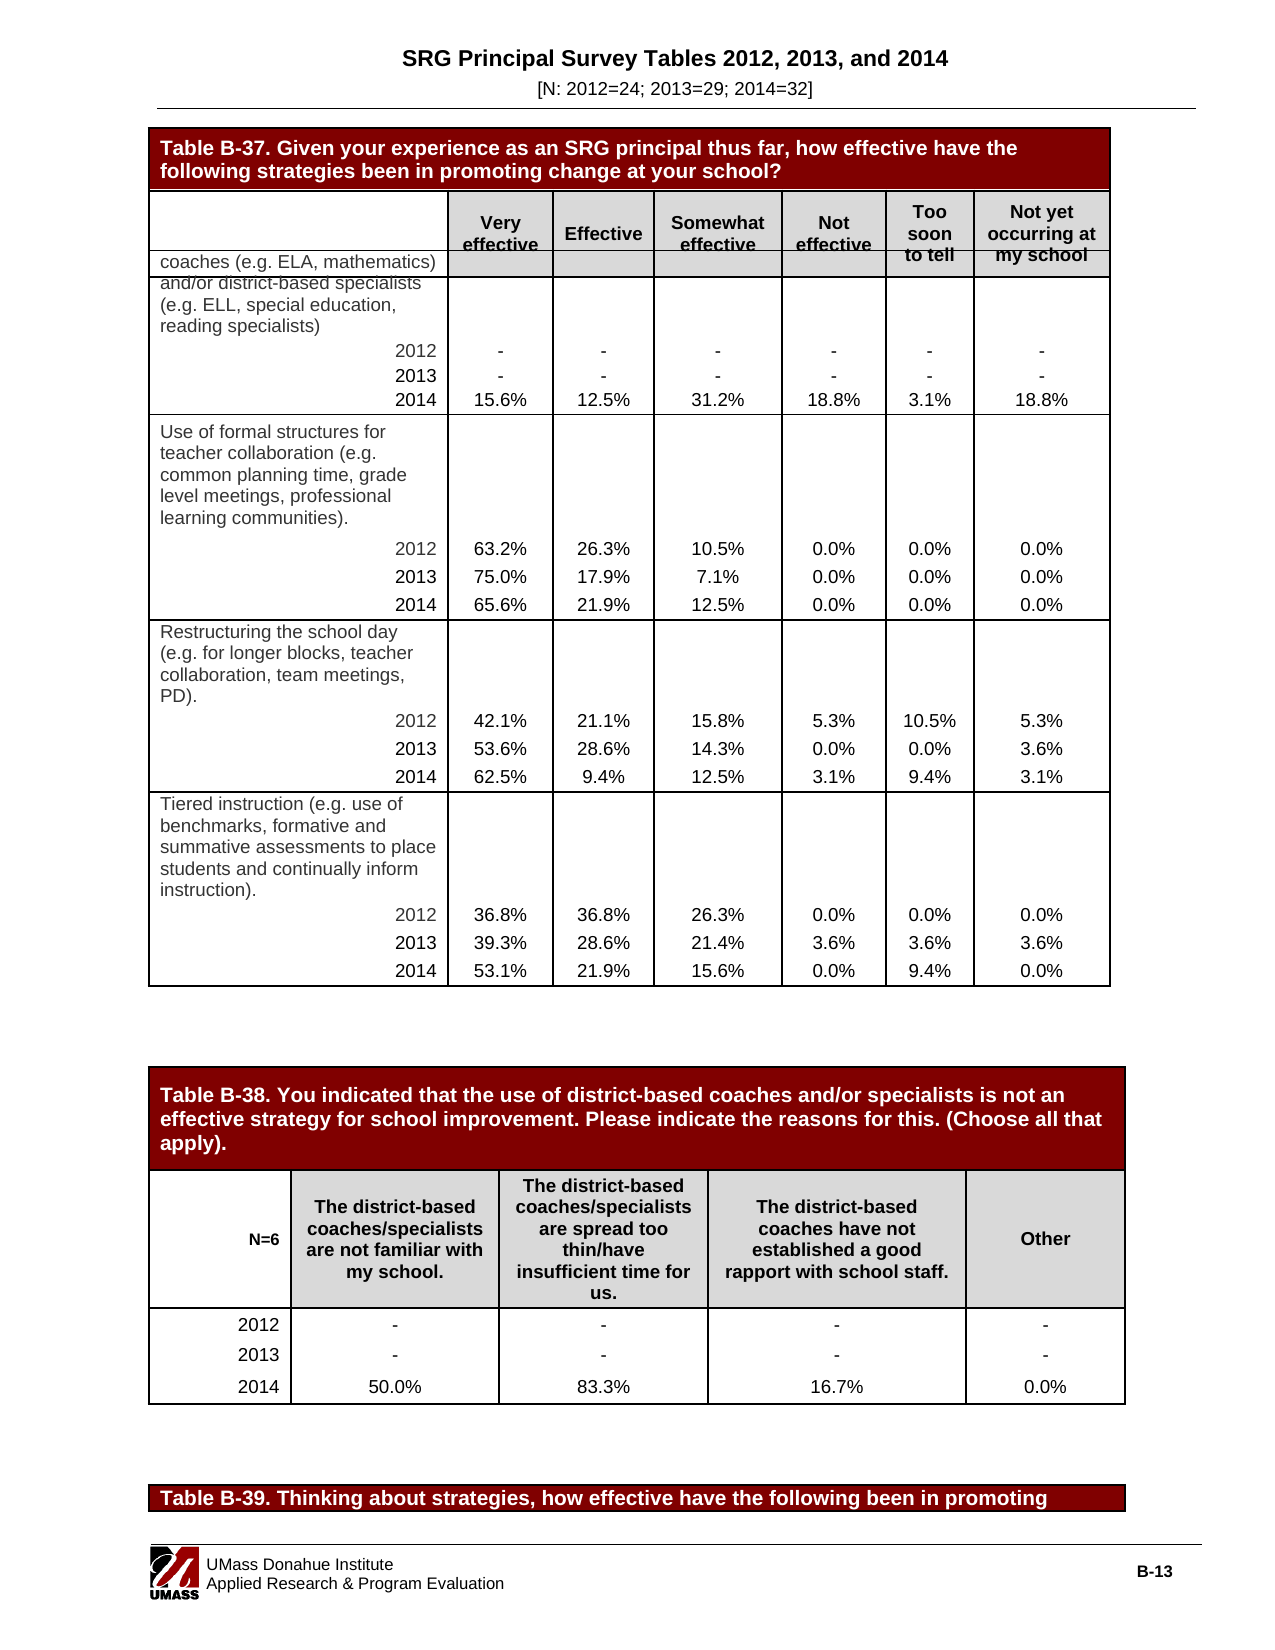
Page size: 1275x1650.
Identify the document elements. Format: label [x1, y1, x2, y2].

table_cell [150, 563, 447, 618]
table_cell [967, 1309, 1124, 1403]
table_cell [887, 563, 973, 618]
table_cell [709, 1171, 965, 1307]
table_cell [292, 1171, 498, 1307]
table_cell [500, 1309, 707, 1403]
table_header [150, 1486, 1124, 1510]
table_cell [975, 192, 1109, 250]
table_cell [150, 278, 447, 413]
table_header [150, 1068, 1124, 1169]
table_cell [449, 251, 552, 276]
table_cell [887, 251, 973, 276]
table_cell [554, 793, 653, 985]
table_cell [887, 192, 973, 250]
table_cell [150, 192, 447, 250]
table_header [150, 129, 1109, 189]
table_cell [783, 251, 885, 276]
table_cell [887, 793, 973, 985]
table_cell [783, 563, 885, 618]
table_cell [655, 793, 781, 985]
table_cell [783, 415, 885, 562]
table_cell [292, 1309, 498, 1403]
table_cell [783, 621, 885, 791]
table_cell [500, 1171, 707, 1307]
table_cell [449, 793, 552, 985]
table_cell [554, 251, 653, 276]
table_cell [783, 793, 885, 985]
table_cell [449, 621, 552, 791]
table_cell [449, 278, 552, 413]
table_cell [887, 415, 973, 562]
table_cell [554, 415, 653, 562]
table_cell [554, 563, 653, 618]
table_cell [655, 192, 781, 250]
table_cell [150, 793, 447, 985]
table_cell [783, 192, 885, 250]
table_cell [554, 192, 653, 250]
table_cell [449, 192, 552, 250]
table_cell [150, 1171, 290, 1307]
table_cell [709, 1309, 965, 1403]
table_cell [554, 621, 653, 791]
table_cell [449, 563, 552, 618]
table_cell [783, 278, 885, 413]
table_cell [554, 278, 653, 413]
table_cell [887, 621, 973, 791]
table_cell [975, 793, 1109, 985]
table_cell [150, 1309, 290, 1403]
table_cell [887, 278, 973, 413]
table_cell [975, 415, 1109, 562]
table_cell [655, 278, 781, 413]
picture [149, 1545, 200, 1601]
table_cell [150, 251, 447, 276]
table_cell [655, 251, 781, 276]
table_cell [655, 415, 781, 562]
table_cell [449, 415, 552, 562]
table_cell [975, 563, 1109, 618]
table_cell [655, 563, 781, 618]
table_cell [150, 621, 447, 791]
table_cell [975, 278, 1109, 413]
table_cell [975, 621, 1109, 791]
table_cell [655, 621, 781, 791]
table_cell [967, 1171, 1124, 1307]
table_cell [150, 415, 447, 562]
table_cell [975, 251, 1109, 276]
